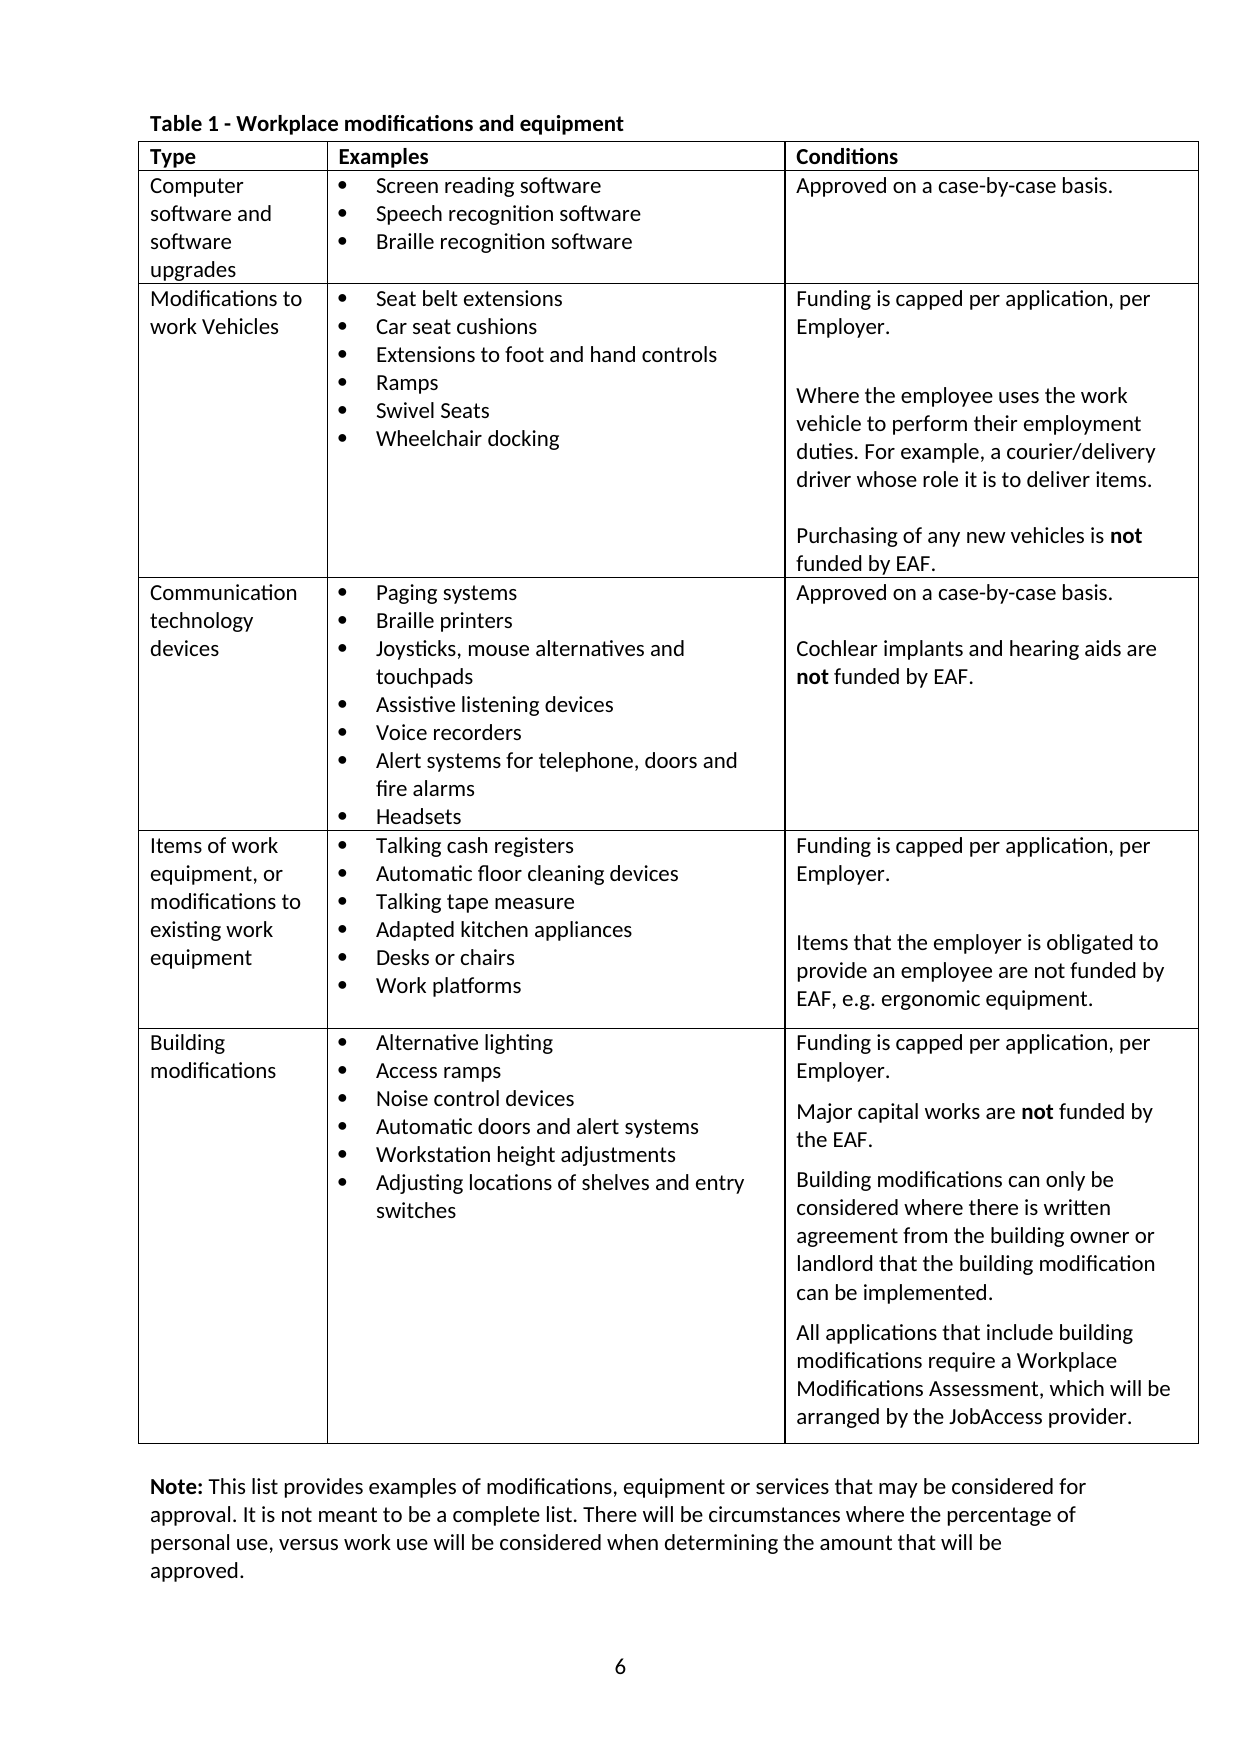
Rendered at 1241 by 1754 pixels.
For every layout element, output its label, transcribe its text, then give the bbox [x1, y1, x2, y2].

table_cell Alternative lighting Access ramps Noise control devices Automatic doors and alert systems Workstation height adjustments Adjusting locations of shelves and entry switches [328, 1029, 784, 1443]
table_cell Screen reading software Speech recognition software Braille recognition software [328, 171, 784, 283]
table_header Examples [328, 142, 784, 170]
table_cell Computer software and software upgrades [139, 171, 327, 283]
table_cell Communication technology devices [139, 578, 327, 830]
table_cell Modifications to work Vehicles [139, 284, 327, 577]
table_cell Funding is capped per application, per Employer. Items that the employer is obligated to provide an employee are not funded by EAF, e.g. ergonomic equipment. [786, 831, 1198, 1027]
table_cell Funding is capped per application, per Employer. Major capital works are not funded by the EAF. Building modifications can only be considered where there is written agreement from the building owner or landlord that the building modification can be implemented. All applications that include building modifications require a Workplace Modifications Assessment, which will be arranged by the JobAccess provider. [786, 1029, 1198, 1443]
table_header Type [139, 142, 327, 170]
table_cell Items of work equipment, or modifications to existing work equipment [139, 831, 327, 1027]
table_header Conditions [786, 142, 1198, 170]
text Note: This list provides examples of modifications, equipment or services that may be considered for approval. It is not meant to be a complete list. There will be circumstances where the percentage of personal use, versus work use will be considered when determining the amount that will be approved. [150, 1472, 1090, 1584]
table_cell Approved on a case-by-case basis. [786, 171, 1198, 283]
table_cell Seat belt extensions Car seat cushions Extensions to foot and hand controls Ramps Swivel Seats Wheelchair docking [328, 284, 784, 577]
table_cell Talking cash registers Automatic floor cleaning devices Talking tape measure Adapted kitchen appliances Desks or chairs Work platforms [328, 831, 784, 1027]
table_cell Building modifications [139, 1029, 327, 1443]
subtitle Table 1 - Workplace modifications and equipment [150, 109, 1090, 137]
table_cell Funding is capped per application, per Employer. Where the employee uses the work vehicle to perform their employment duties. For example, a courier/delivery driver whose role it is to deliver items. Purchasing of any new vehicles is not funded by EAF. [786, 284, 1198, 577]
table_cell Approved on a case-by-case basis. Cochlear implants and hearing aids are not funded by EAF. [786, 578, 1198, 830]
table_cell Paging systems Braille printers Joysticks, mouse alternatives and touchpads Assistive listening devices Voice recorders Alert systems for telephone, doors and fire alarms Headsets [328, 578, 784, 830]
